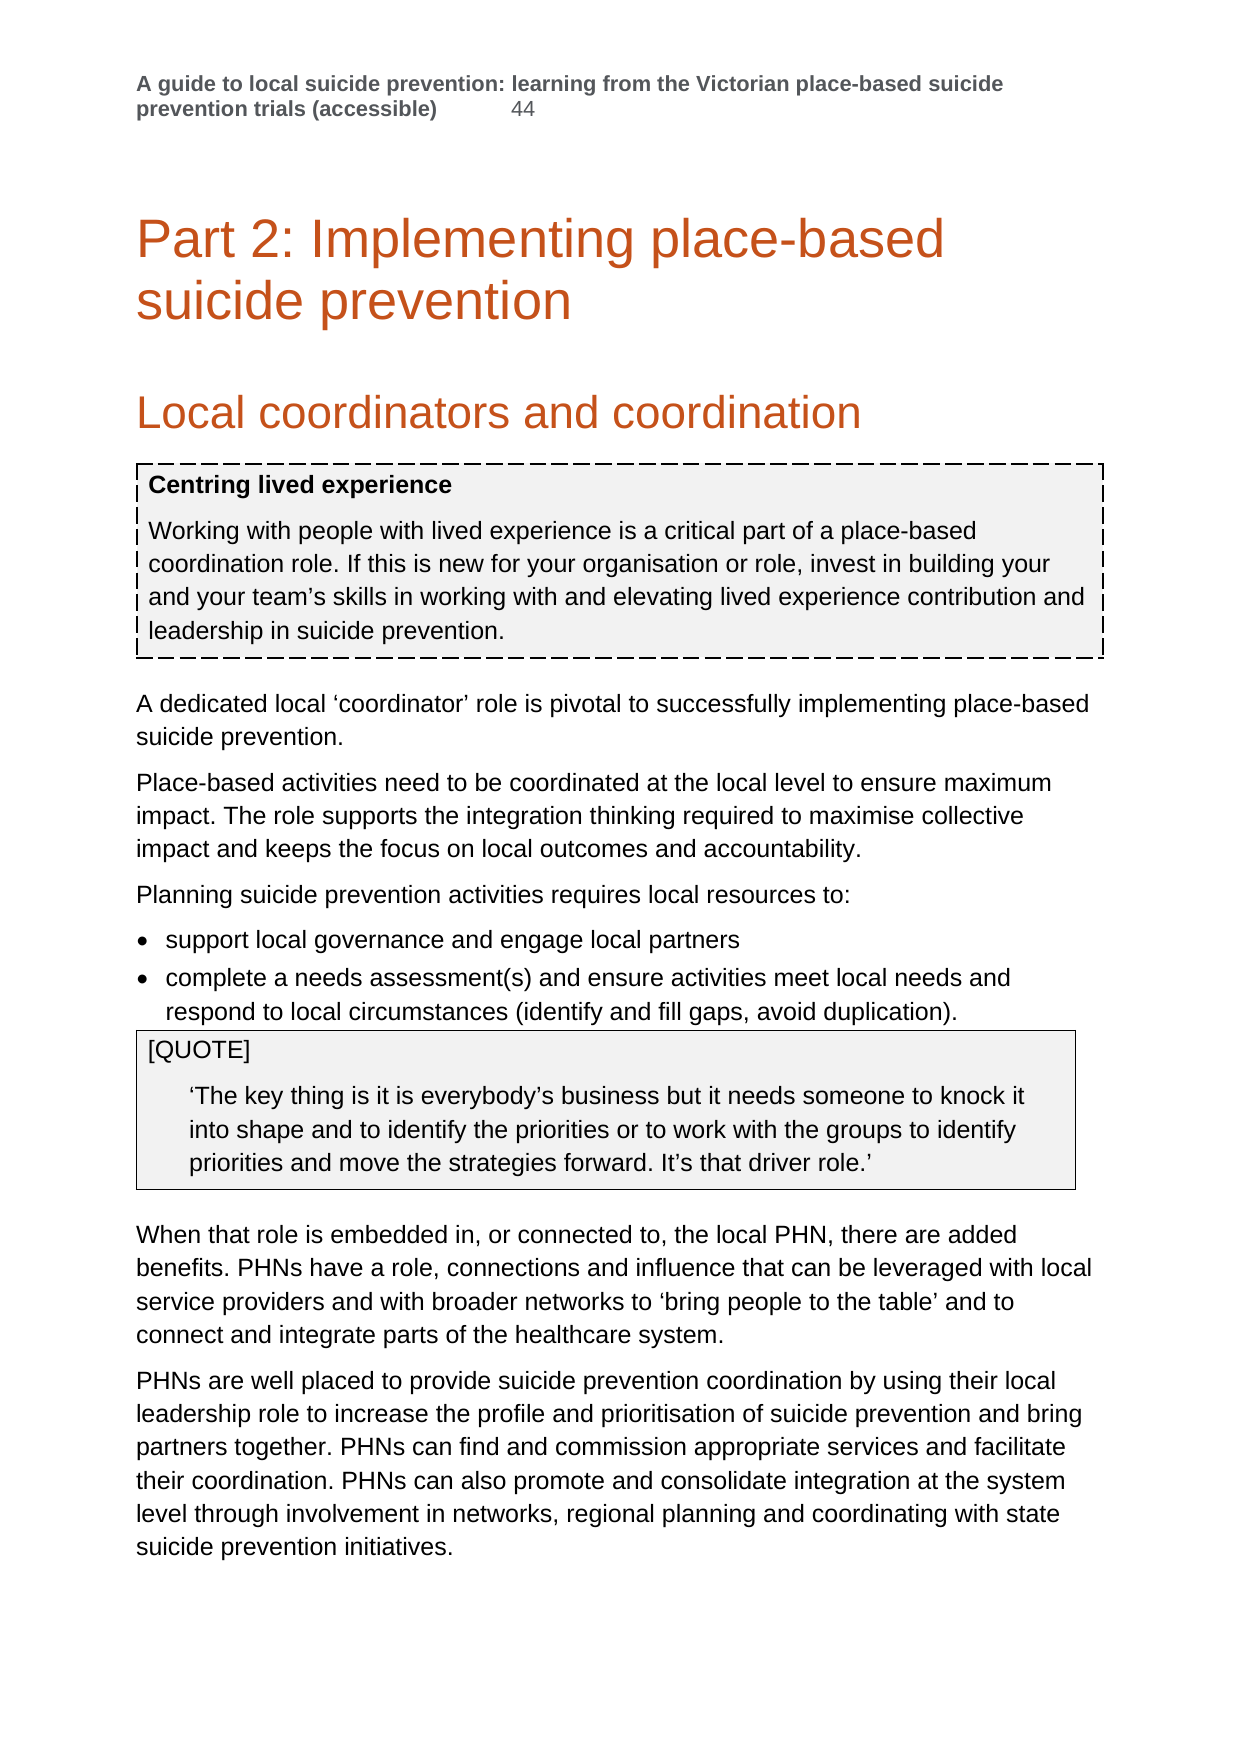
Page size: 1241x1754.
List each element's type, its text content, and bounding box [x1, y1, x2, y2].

table_header Centring lived experience Working with people with lived experience is a critical part of a place-based coordination role. If this is new for your organisation or role, invest in building your and your team’s skills in working with and elevating lived experience contribution and leadership in suicide prevention. [137, 463, 1103, 657]
text support local governance and engage local partners [136, 921, 1104, 955]
text When that role is embedded in, or connected to, the local PHN, there are added benefits. PHNs have a role, connections and influence that can be leveraged with local service providers and with broader networks to ‘bring people to the table’ and to connect and integrate parts of the healthcare system. [136, 1215, 1104, 1348]
text Planning suicide prevention activities requires local resources to: [136, 876, 1104, 909]
subtitle Part 2: Implementing place-based suicide prevention [136, 207, 1104, 331]
subtitle Local coordinators and coordination [136, 385, 1104, 438]
text Place-based activities need to be coordinated at the local level to ensure maximum impact. The role supports the integration thinking required to maximise collective impact and keeps the focus on local outcomes and accountability. [136, 763, 1104, 863]
table_header [QUOTE] ‘The key thing is it is everybody’s business but it needs someone to knock it into shape and to identify the priorities or to work with the groups to identify priorities and move the strategies forward. It’s that driver role.’ [137, 1031, 1075, 1189]
text PHNs are well placed to provide suicide prevention coordination by using their local leadership role to increase the profile and prioritisation of suicide prevention and bring partners together. PHNs can find and commission appropriate services and facilitate their coordination. PHNs can also promote and consolidate integration at the system level through involvement in networks, regional planning and coordinating with state suicide prevention initiatives. [136, 1361, 1104, 1561]
text A dedicated local ‘coordinator’ role is pivotal to successfully implementing place-based suicide prevention. [136, 684, 1104, 751]
text complete a needs assessment(s) and ensure activities meet local needs and respond to local circumstances (identify and fill gaps, avoid duplication). [136, 959, 1104, 1026]
